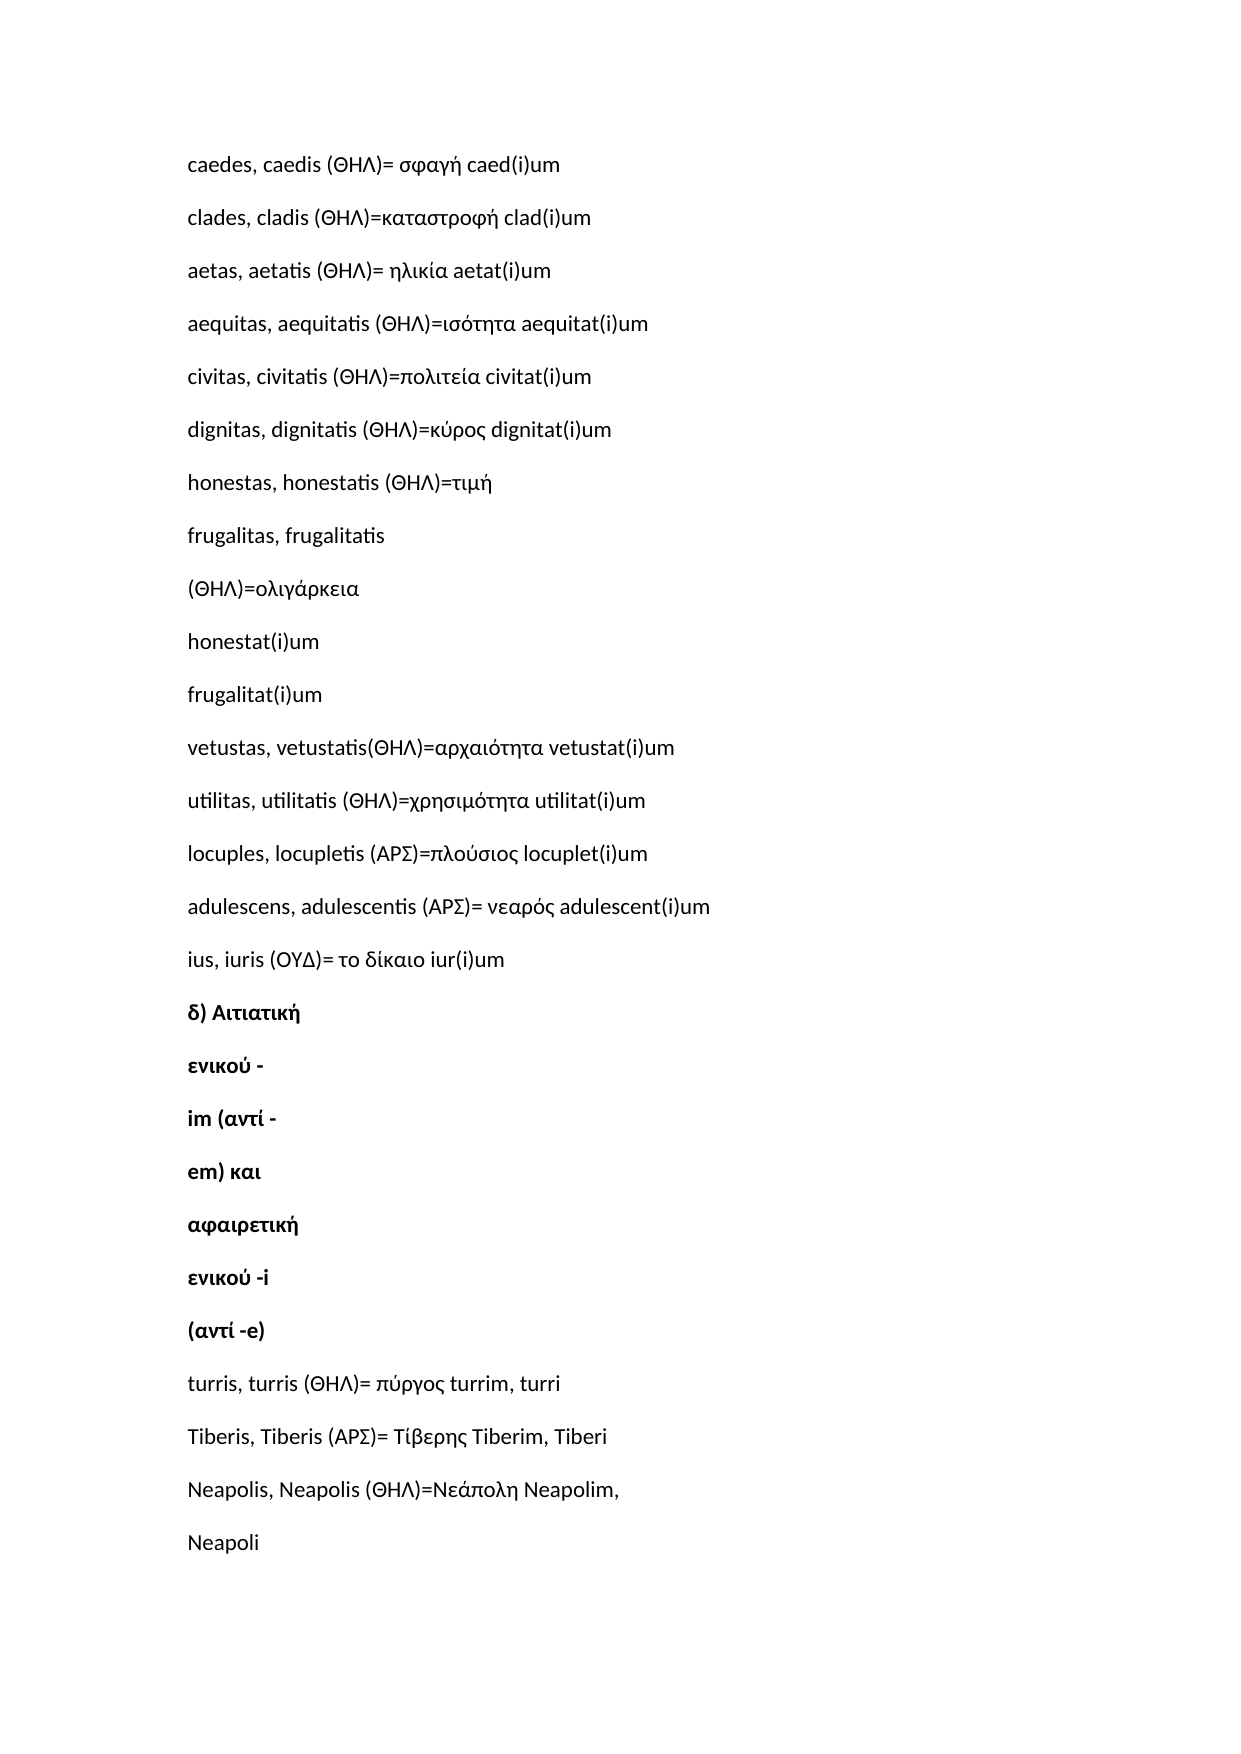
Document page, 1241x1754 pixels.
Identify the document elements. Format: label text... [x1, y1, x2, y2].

text honestat(i)um [187, 627, 1053, 655]
text aetas, aetatis (ΘΗΛ)= ηλικία aetat(i)um [187, 256, 1053, 284]
text vetustas, vetustatis(ΘΗΛ)=αρχαιότητα vetustat(i)um [187, 733, 1053, 761]
text locuples, locupletis (ΑΡΣ)=πλούσιος locuplet(i)um [187, 839, 1053, 867]
text turris, turris (ΘΗΛ)= πύργος turrim, turri [187, 1369, 1053, 1397]
text caedes, caedis (ΘΗΛ)= σφαγή caed(i)um [187, 150, 1053, 178]
text Neapolis, Neapolis (ΘΗΛ)=Νεάπολη Neapolim, [187, 1476, 1053, 1503]
text ενικού -i [187, 1263, 1053, 1291]
text dignitas, dignitatis (ΘΗΛ)=κύρος dignitat(i)um [187, 415, 1053, 443]
text αφαιρετική [187, 1210, 1053, 1238]
text frugalitas, frugalitatis [187, 521, 1053, 549]
text (αντί -e) [187, 1316, 1053, 1344]
text honestas, honestatis (ΘΗΛ)=τιμή [187, 468, 1053, 496]
text adulescens, adulescentis (ΑΡΣ)= νεαρός adulescent(i)um [187, 892, 1053, 920]
text Neapoli [187, 1528, 1053, 1557]
text civitas, civitatis (ΘΗΛ)=πολιτεία civitat(i)um [187, 362, 1053, 390]
text frugalitat(i)um [187, 680, 1053, 708]
text utilitas, utilitatis (ΘΗΛ)=χρησιμότητα utilitat(i)um [187, 786, 1053, 814]
text im (αντί - [187, 1104, 1053, 1132]
text aequitas, aequitatis (ΘΗΛ)=ισότητα aequitat(i)um [187, 309, 1053, 337]
text (ΘΗΛ)=ολιγάρκεια [187, 574, 1053, 602]
text Tiberis, Tiberis (ΑΡΣ)= Τίβερης Tiberim, Tiberi [187, 1422, 1053, 1451]
text ενικού - [187, 1051, 1053, 1079]
text ius, iuris (ΟΥΔ)= το δίκαιο iur(i)um [187, 945, 1053, 973]
text em) και [187, 1157, 1053, 1185]
text clades, cladis (ΘΗΛ)=καταστροφή clad(i)um [187, 203, 1053, 231]
text δ) Αιτιατική [187, 998, 1053, 1026]
